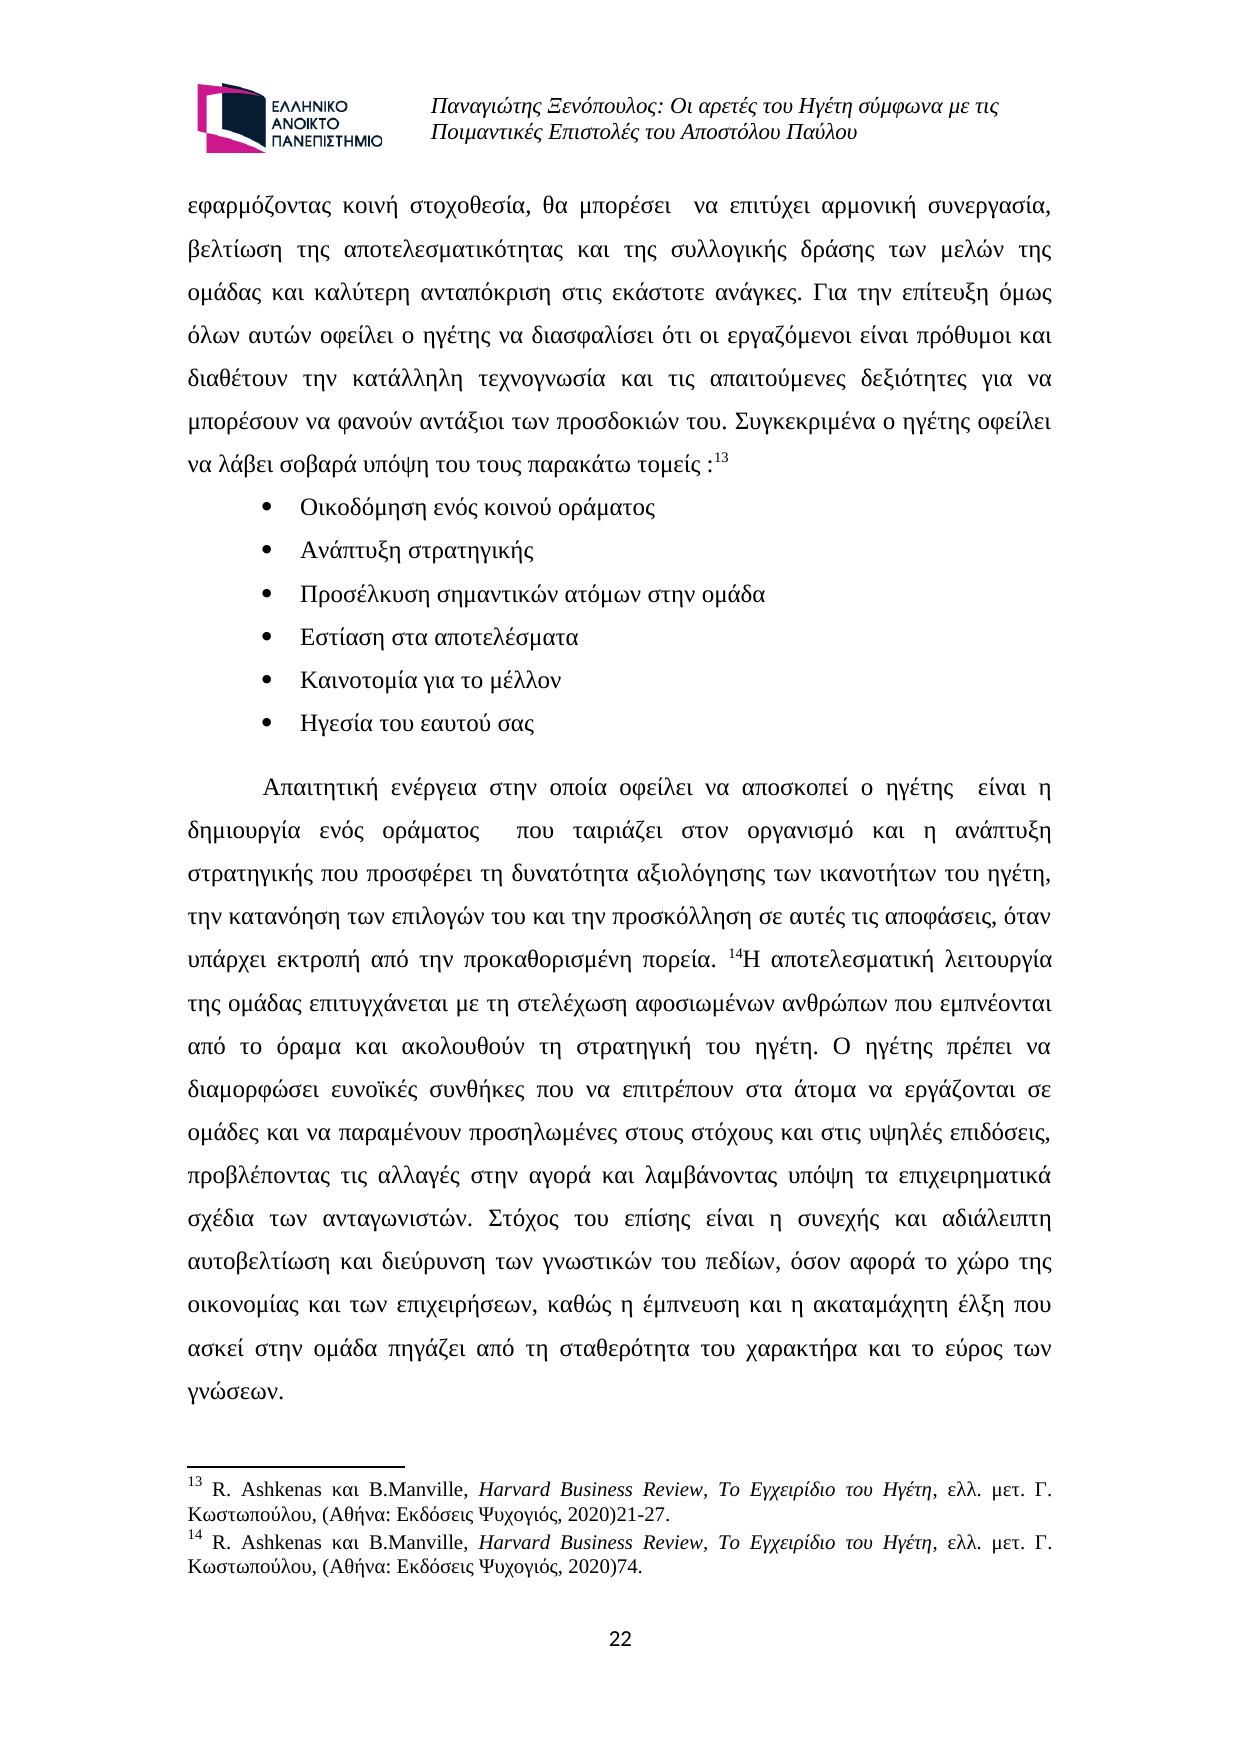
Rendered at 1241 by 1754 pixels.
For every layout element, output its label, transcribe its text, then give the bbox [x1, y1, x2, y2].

text Απαιτητική ενέργεια στην οποία οφείλει να αποσκοπεί ο ηγέτης είναι η δημιουργία ενός οράματος που ταιριάζει στον οργανισμό και η ανάπτυξη στρατηγικής που προσφέρει τη δυνατότητα αξιολόγησης των ικανοτήτων του ηγέτη, την κατανόηση των επιλογών του και την προσκόλληση σε αυτές τις αποφάσεις, όταν υπάρχει εκτροπή από την προκαθορισμένη πορεία. Η αποτελεσματική λειτουργία της ομάδας επιτυγχάνεται με τη στελέχωση αφοσιωμένων ανθρώπων που εμπνέονται από το όραμα και ακολουθούν τη στρατηγική του ηγέτη. Ο ηγέτης πρέπει να διαμορφώσει ευνοϊκές συνθήκες που να επιτρέπουν στα άτομα να εργάζονται σε ομάδες και να παραμένουν προσηλωμένες στους στόχους και στις υψηλές επιδόσεις, προβλέποντας τις αλλαγές στην αγορά και λαμβάνοντας υπόψη τα επιχειρηματικά σχέδια των ανταγωνιστών. Στόχος του επίσης είναι η συνεχής και αδιάλειπτη αυτοβελτίωση και διεύρυνση των γνωστικών του πεδίων, όσον αφορά το χώρο της οικονομίας και των επιχειρήσεων, καθώς η έμπνευση και η ακαταμάχητη έλξη που ασκεί στην ομάδα πηγάζει από τη σταθερότητα του χαρακτήρα και το εύρος των γνώσεων. [187, 772, 1053, 1404]
list Οικοδόμηση ενός κοινού οράματος [262, 492, 1053, 521]
list Καινοτομία για το μέλλον [262, 665, 1053, 694]
list Προσέλκυση σημαντικών ατόμων στην ομάδα [262, 579, 1053, 607]
list Εστίαση στα αποτελέσματα [262, 622, 1053, 651]
list Ανάπτυξη στρατηγικής [262, 536, 1053, 564]
list Ηγεσία του εαυτού σας [262, 708, 1053, 737]
picture [197, 83, 383, 153]
